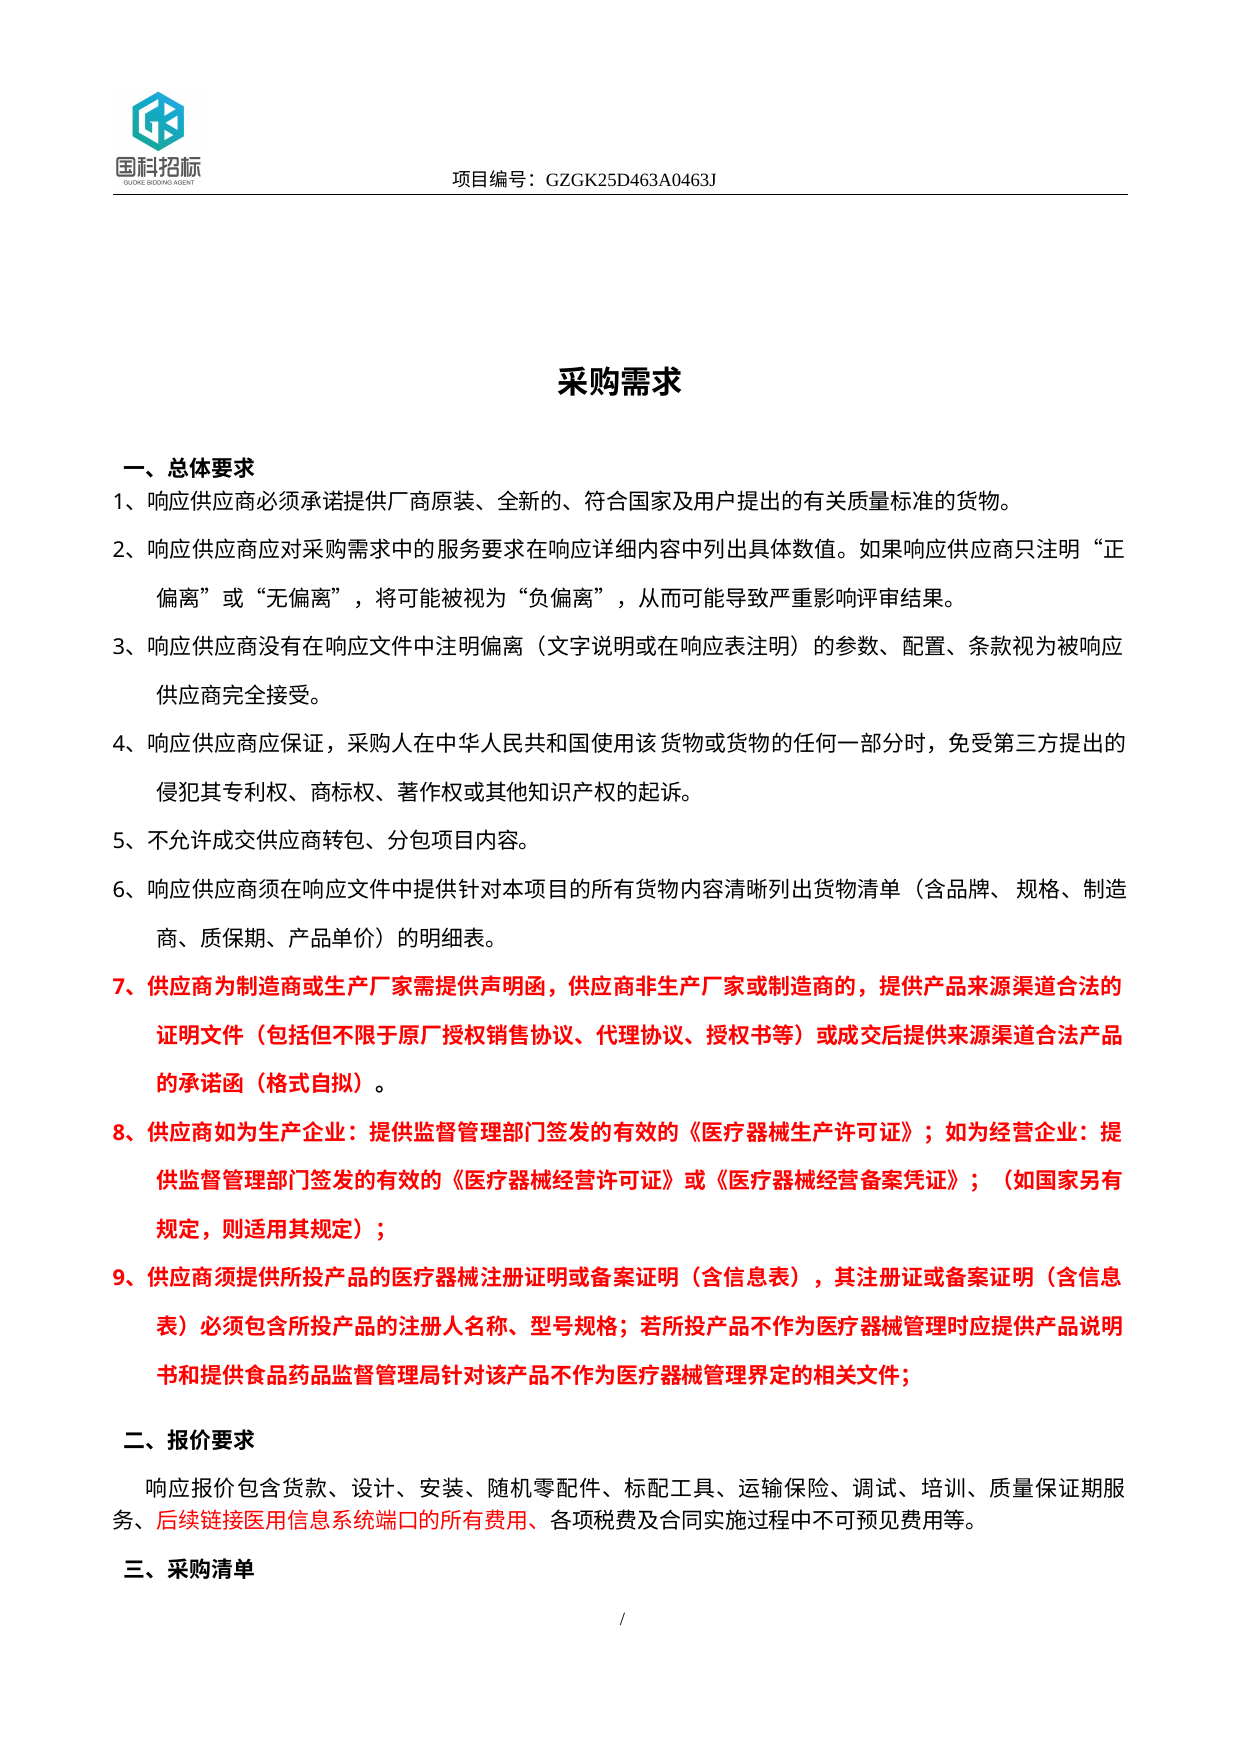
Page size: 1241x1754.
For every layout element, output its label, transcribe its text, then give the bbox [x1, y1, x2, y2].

list 采购清单 [123, 1552, 1128, 1584]
list 7、供应商为制造商或生产厂家需提供声明函，供应商非生产厂家或制造商的，提供产品来源渠道合法的证明文件（包括但不限于原厂授权销售协议、代理协议、授权书等）或成交后提供来源渠道合法产品的承诺函（格式自拟）。 [112, 968, 1128, 1098]
text 采购需求 [112, 347, 1128, 412]
list 5、不允许成交供应商转包、分包项目内容。 [112, 823, 1128, 856]
list 3、响应供应商没有在响应文件中注明偏离（文字说明或在响应表注明）的参数、配置、条款视为被响应供应商完全接受。 [112, 629, 1128, 710]
list 报价要求 [123, 1422, 1128, 1455]
picture [112, 88, 204, 187]
list 2、响应供应商应对采购需求中的服务要求在响应详细内容中列出具体数值。如果响应供应商只注明“正偏离”或“无偏离”，将可能被视为“负偏离”，从而可能导致严重影响评审结果。 [112, 532, 1128, 613]
list 6、响应供应商须在响应文件中提供针对本项目的所有货物内容清晰列出货物清单（含品牌、规格、制造商、质保期、产品单价）的明细表。 [112, 871, 1128, 953]
list 1、响应供应商必须承诺提供厂商原装、全新的、符合国家及用户提出的有关质量标准的货物。 [112, 483, 1128, 516]
list 4、响应供应商应保证，采购人在中华人民共和国使用该货物或货物的任何一部分时，免受第三方提出的侵犯其专利权、商标权、著作权或其他知识产权的起诉。 [112, 726, 1128, 807]
list 总体要求 [123, 451, 1128, 483]
list 8、供应商如为生产企业：提供监督管理部门签发的有效的《医疗器械生产许可证》；如为经营企业：提供监督管理部门签发的有效的《医疗器械经营许可证》或《医疗器械经营备案凭证》；（如国家另有规定，则适用其规定）； [112, 1114, 1128, 1244]
list 响应报价包含货款、设计、安装、随机零配件、标配工具、运输保险、调试、培训、质量保证期服务、后续链接医用信息系统端口的所有费用、各项税费及合同实施过程中不可预见费用等。 [112, 1471, 1128, 1536]
list 9、供应商须提供所投产品的医疗器械注册证明或备案证明（含信息表），其注册证或备案证明（含信息表）必须包含所投产品的注册人名称、型号规格；若所投产品不作为医疗器械管理时应提供产品说明书和提供食品药品监督管理局针对该产品不作为医疗器械管理界定的相关文件； [112, 1260, 1128, 1390]
